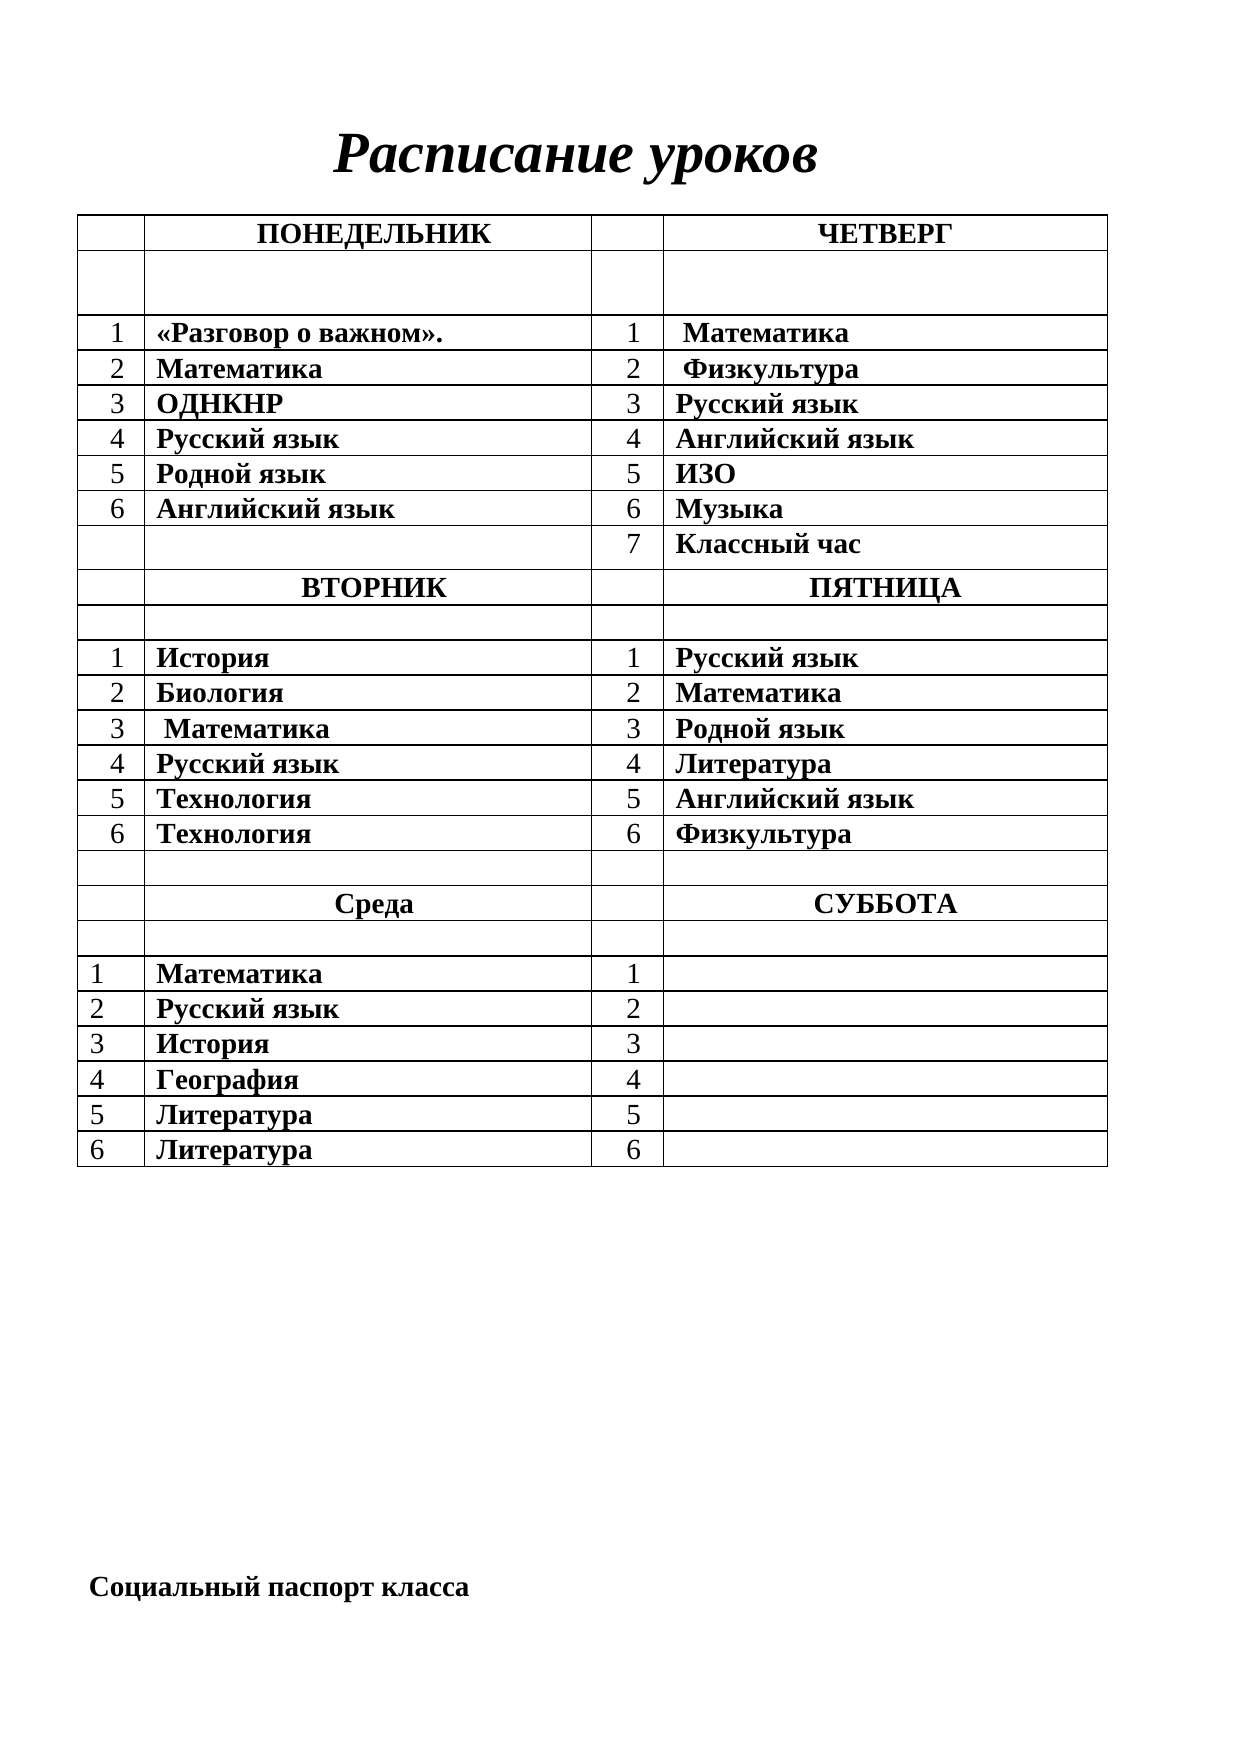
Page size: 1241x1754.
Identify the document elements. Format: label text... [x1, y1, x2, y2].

table_cell [664, 992, 1107, 1025]
table_cell Литература [145, 1097, 591, 1130]
table_cell Родной язык [145, 456, 591, 489]
table_cell [592, 886, 663, 920]
table_cell Английский язык [145, 491, 591, 525]
table_cell [145, 851, 591, 885]
table_cell ВТОРНИК [145, 570, 591, 604]
table_cell [78, 606, 144, 639]
table_header ПОНЕДЕЛЬНИК [145, 216, 591, 249]
table_cell 3 [78, 1027, 144, 1060]
table_cell [664, 606, 1107, 639]
table_cell 5 [592, 456, 663, 489]
table_cell [664, 1097, 1107, 1130]
table_cell 6 [78, 491, 144, 525]
table_cell История [145, 1027, 591, 1060]
table_cell СУББОТА [664, 886, 1107, 920]
table_cell Физкультура [664, 351, 1107, 384]
table_cell [664, 851, 1107, 885]
table_cell «Разговор о важном». [145, 316, 591, 349]
table_cell 3 [78, 386, 144, 419]
table_cell Технология [145, 816, 591, 849]
table_cell [592, 606, 663, 639]
table_cell Литература [145, 1132, 591, 1166]
table_cell [664, 1132, 1107, 1166]
table_header [592, 216, 663, 249]
table_cell [664, 1062, 1107, 1095]
table_cell 2 [78, 676, 144, 709]
table_cell [145, 526, 591, 569]
table_cell 5 [592, 781, 663, 814]
table_cell [145, 606, 591, 639]
table_cell Русский язык [145, 421, 591, 454]
text Расписание уроков [88, 118, 1063, 185]
table_cell 4 [592, 746, 663, 779]
table_cell Русский язык [664, 386, 1107, 419]
table_cell 1 [78, 957, 144, 990]
table_cell Родной язык [664, 711, 1107, 744]
table_header [78, 216, 144, 249]
table_cell [78, 570, 144, 604]
table_cell 2 [78, 351, 144, 384]
table_cell 5 [592, 1097, 663, 1130]
table_cell Математика [664, 676, 1107, 709]
table_cell ОДНКНР [145, 386, 591, 419]
table_cell 3 [592, 386, 663, 419]
table_cell Математика [664, 316, 1107, 349]
table_cell [78, 921, 144, 955]
table_cell 1 [592, 316, 663, 349]
table_cell [78, 251, 144, 314]
table_cell 6 [592, 816, 663, 849]
table_cell 3 [592, 711, 663, 744]
table_cell [592, 251, 663, 314]
table_cell 6 [78, 816, 144, 849]
text Социальный паспорт класса [88, 1569, 1063, 1603]
table_cell 2 [78, 992, 144, 1025]
table_cell 2 [592, 992, 663, 1025]
table_cell [664, 251, 1107, 314]
table_cell [145, 921, 591, 955]
table_cell История [145, 641, 591, 674]
table_cell [78, 886, 144, 920]
table_cell Среда [145, 886, 591, 920]
table_cell 4 [592, 1062, 663, 1095]
table_cell 3 [78, 711, 144, 744]
table_cell ИЗО [664, 456, 1107, 489]
table_cell 6 [592, 1132, 663, 1166]
table_cell 7 [592, 526, 663, 569]
table_cell 4 [78, 1062, 144, 1095]
table_cell Биология [145, 676, 591, 709]
table_cell 2 [592, 676, 663, 709]
table_cell 5 [78, 1097, 144, 1130]
table_cell 4 [78, 421, 144, 454]
table_cell Английский язык [664, 421, 1107, 454]
table_cell [664, 1027, 1107, 1060]
table_cell Математика [145, 711, 591, 744]
table_cell Русский язык [145, 746, 591, 779]
table_cell 6 [592, 491, 663, 525]
table_header ЧЕТВЕРГ [664, 216, 1107, 249]
table_cell [592, 570, 663, 604]
table_cell Русский язык [664, 641, 1107, 674]
table_cell Математика [145, 957, 591, 990]
table_cell [592, 851, 663, 885]
table_cell 1 [592, 641, 663, 674]
table_cell Литература [664, 746, 1107, 779]
table_cell Физкультура [664, 816, 1107, 849]
table_cell [78, 526, 144, 569]
table_cell 5 [78, 456, 144, 489]
table_cell 1 [78, 316, 144, 349]
table_cell Классный час [664, 526, 1107, 569]
table_cell [664, 957, 1107, 990]
table_cell Математика [145, 351, 591, 384]
table_cell 5 [78, 781, 144, 814]
table_cell [592, 921, 663, 955]
table_cell Английский язык [664, 781, 1107, 814]
table_cell 4 [78, 746, 144, 779]
table_cell 1 [78, 641, 144, 674]
table_cell 3 [592, 1027, 663, 1060]
table_cell 4 [592, 421, 663, 454]
table_cell [664, 921, 1107, 955]
table_cell Технология [145, 781, 591, 814]
table_cell ПЯТНИЦА [664, 570, 1107, 604]
table_cell [145, 251, 591, 314]
table_cell Русский язык [145, 992, 591, 1025]
table_cell 6 [78, 1132, 144, 1166]
table_cell 1 [592, 957, 663, 990]
table_cell География [145, 1062, 591, 1095]
table_cell 2 [592, 351, 663, 384]
table_cell Музыка [664, 491, 1107, 525]
table_cell [78, 851, 144, 885]
